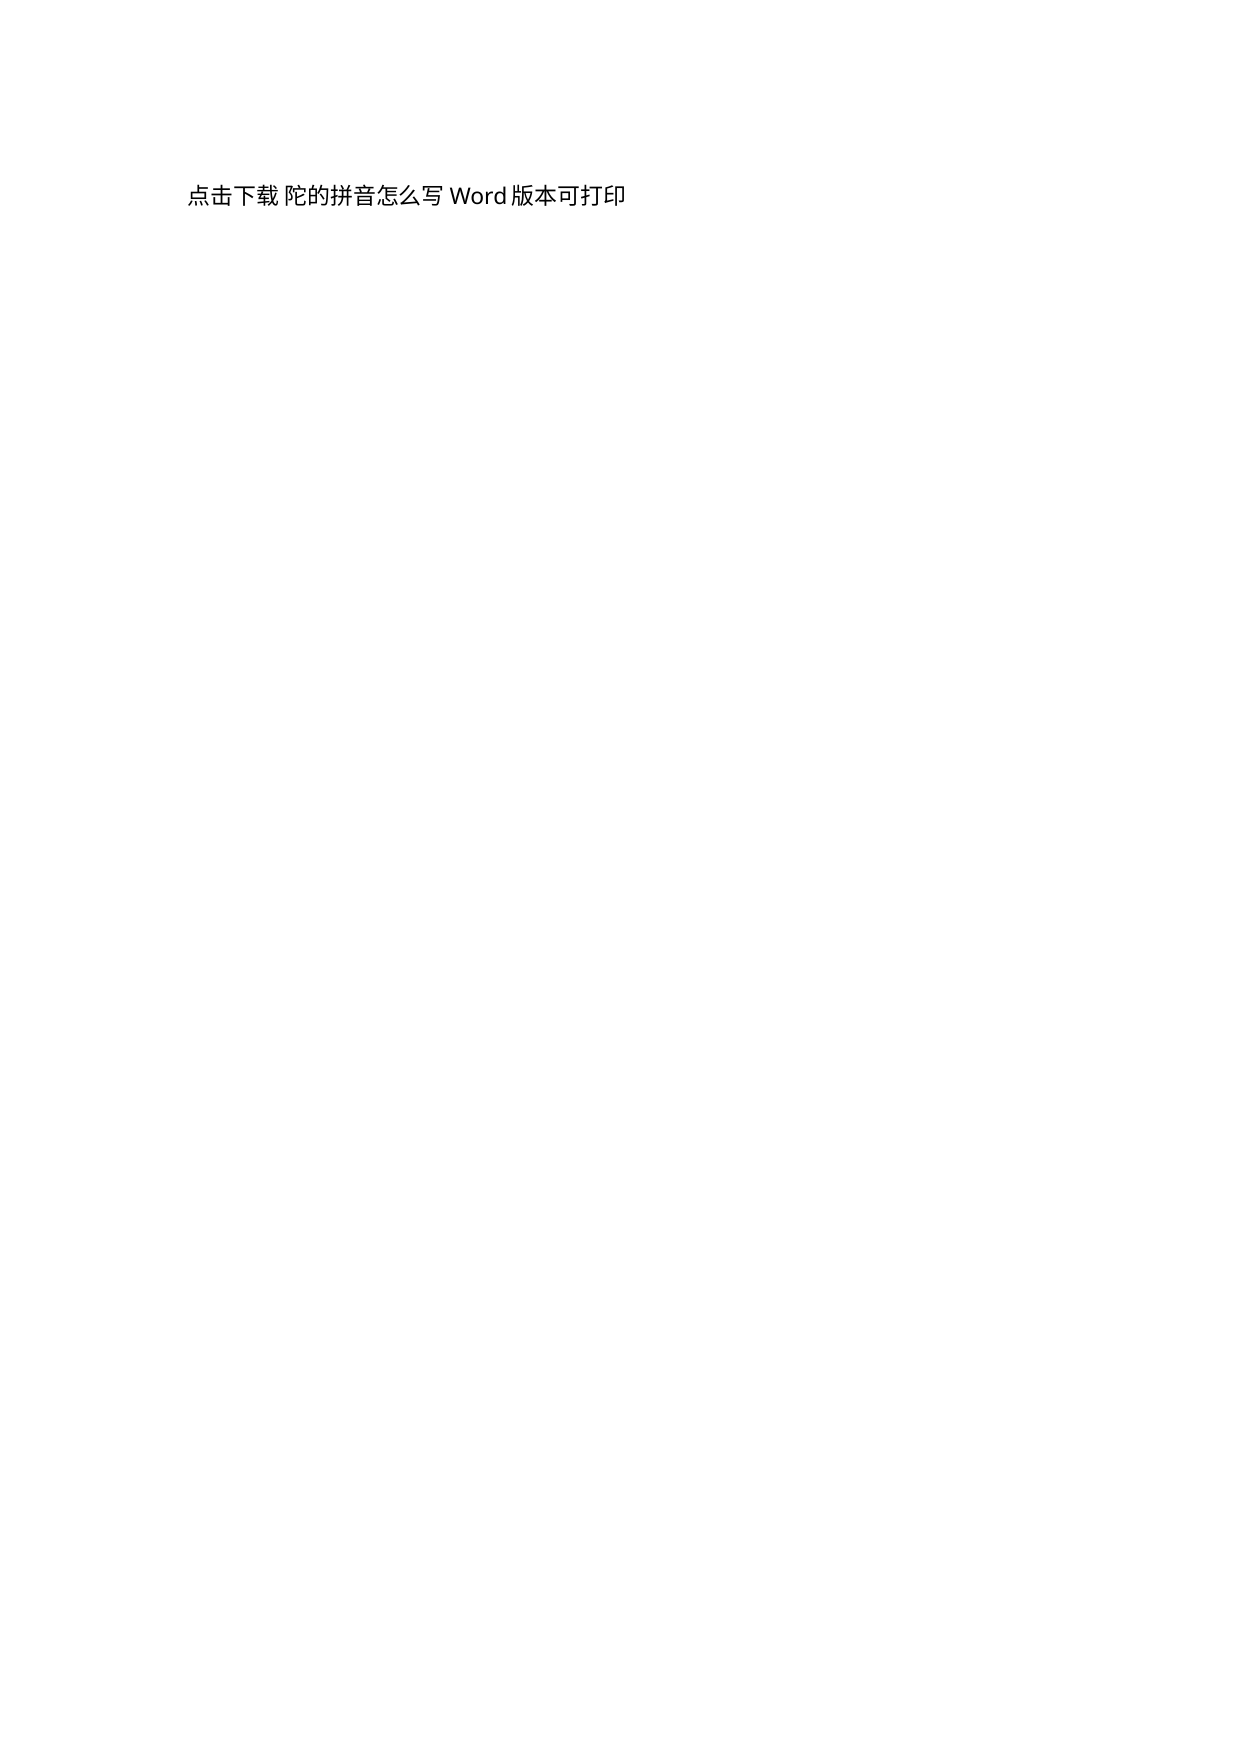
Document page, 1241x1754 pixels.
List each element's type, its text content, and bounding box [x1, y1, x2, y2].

text 点击下载 陀的拼音怎么写Word版本可打印 [187, 162, 1053, 227]
